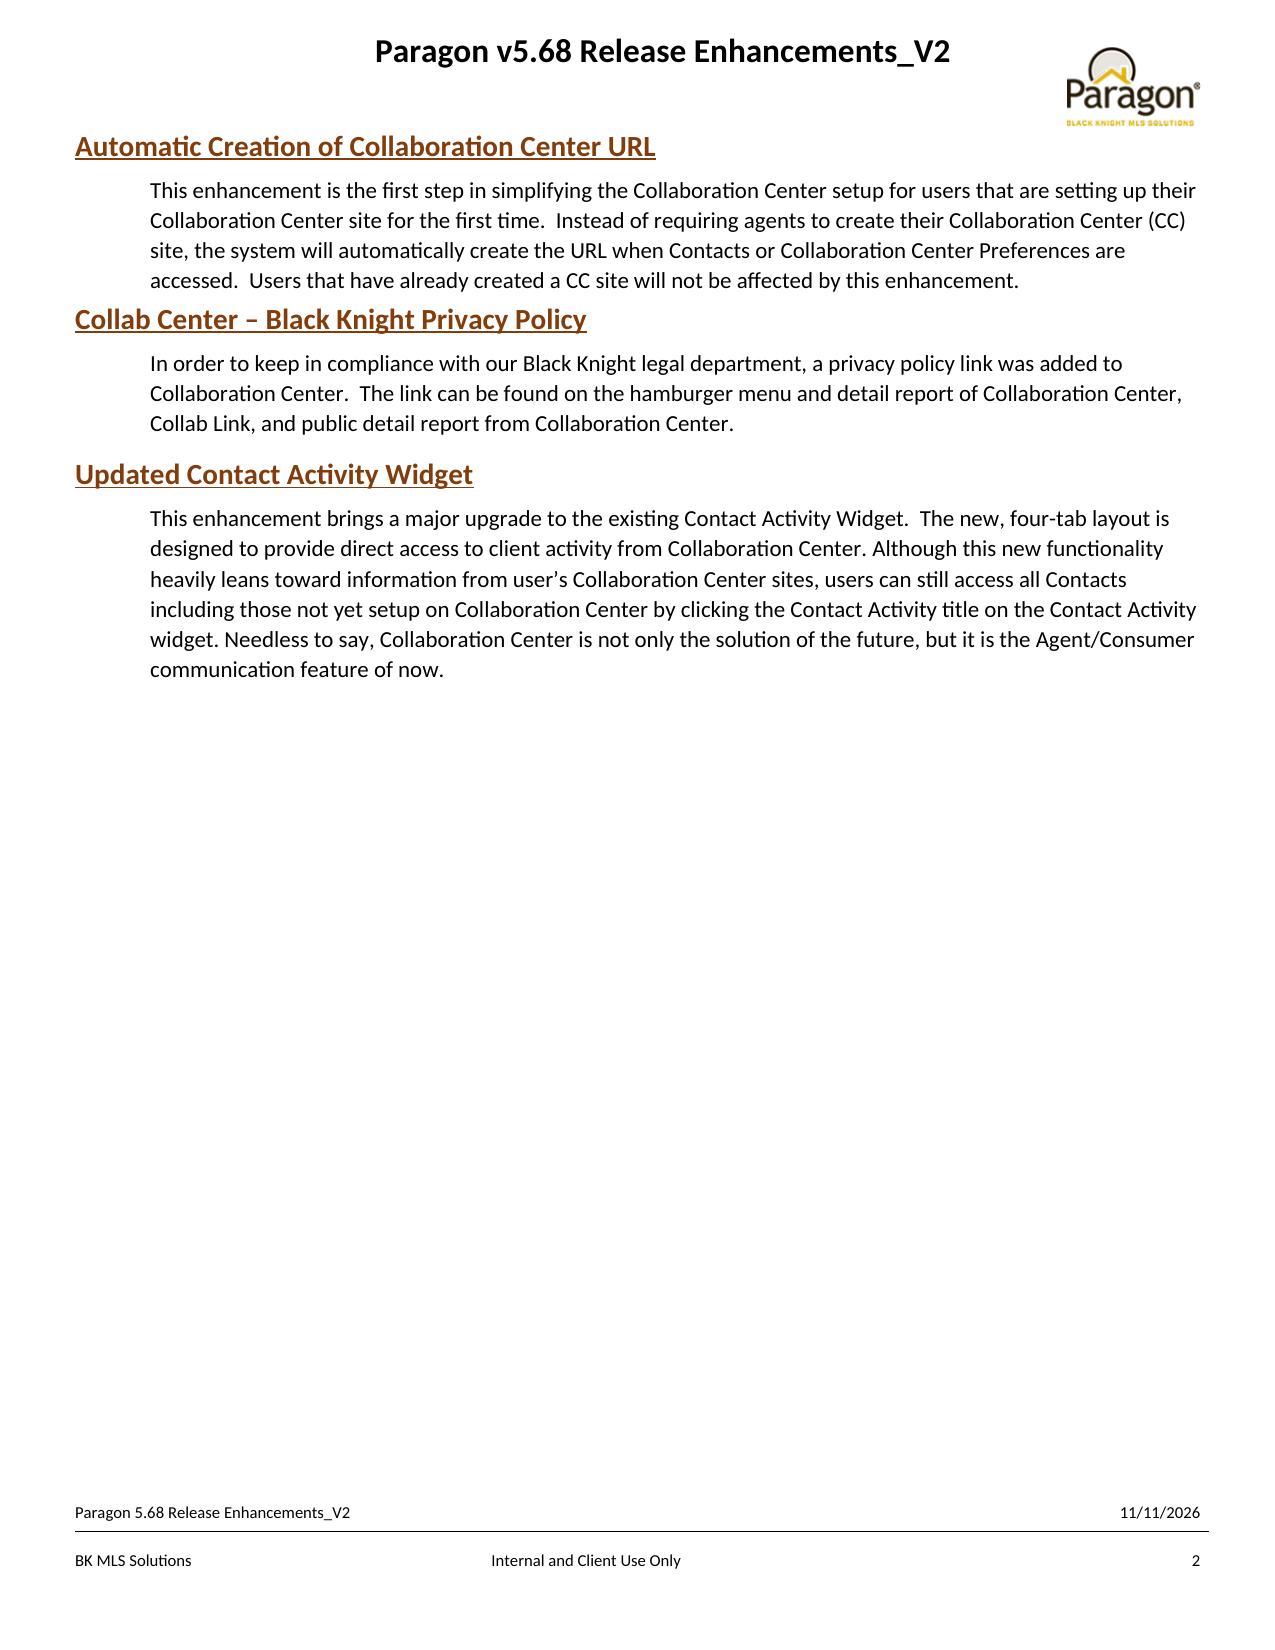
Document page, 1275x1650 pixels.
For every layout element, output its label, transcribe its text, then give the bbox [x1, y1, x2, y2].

text In order to keep in compliance with our Black Knight legal department, a privacy policy link was added to Collaboration Center. The link can be found on the hamburger menu and detail report of Collaboration Center, Collab Link, and public detail report from Collaboration Center. [150, 349, 1200, 437]
subtitle Updated Contact Activity Widget [75, 456, 1155, 492]
text This enhancement is the first step in simplifying the Collaboration Center setup for users that are setting up their Collaboration Center site for the first time. Instead of requiring agents to create their Collaboration Center (CC) site, the system will automatically create the URL when Contacts or Collaboration Center Preferences are accessed. Users that have already created a CC site will not be affected by this enhancement. [150, 176, 1200, 294]
subtitle Collab Center – Black Knight Privacy Policy [75, 301, 1155, 336]
picture [1067, 47, 1200, 128]
text This enhancement brings a major upgrade to the existing Contact Activity Widget. The new, four-tab layout is designed to provide direct access to client activity from Collaboration Center. Although this new functionality heavily leans toward information from user’s Collaboration Center sites, users can still access all Contacts including those not yet setup on Collaboration Center by clicking the Contact Activity title on the Contact Activity widget. Needless to say, Collaboration Center is not only the solution of the future, but it is the Agent/Consumer communication feature of now. [150, 504, 1200, 683]
subtitle Automatic Creation of Collaboration Center URL [75, 89, 1155, 163]
